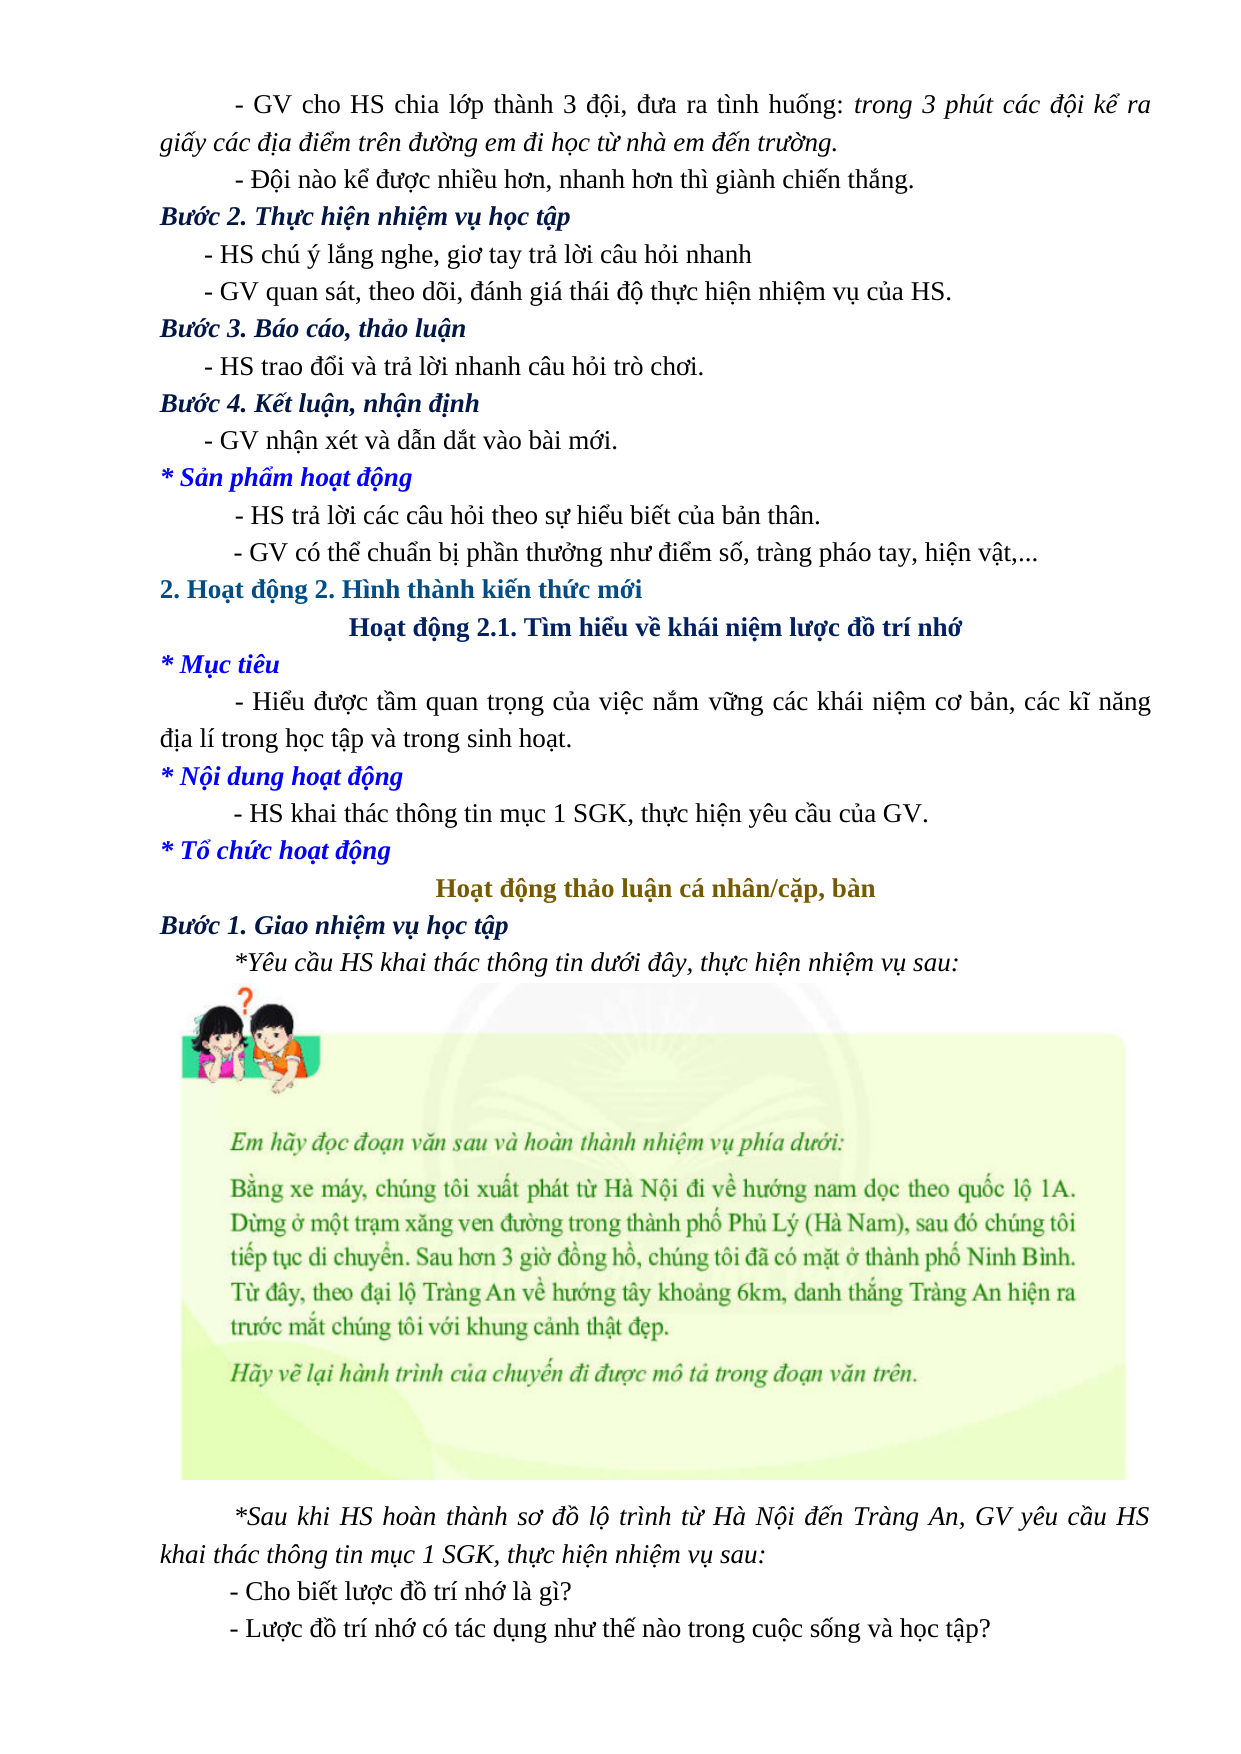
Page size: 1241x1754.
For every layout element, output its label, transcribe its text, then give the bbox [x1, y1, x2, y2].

text - Hiểu được tầm quan trọng của việc nắm vững các khái niệm cơ bản, các kĩ năng địa lí trong học tập và trong sinh hoạt. [159, 685, 1152, 754]
text - GV cho HS chia lớp thành 3 đội, đưa ra tình huống: trong 3 phút các đội kể ra giấy các địa điểm trên đường em đi học từ nhà em đến trường. [159, 89, 1152, 157]
text - HS khai thác thông tin mục 1 SGK, thực hiện yêu cầu của GV. [159, 797, 1152, 828]
text Bước 4. Kết luận, nhận định [159, 387, 1152, 418]
text Hoạt động 2.1. Tìm hiểu về khái niệm lược đồ trí nhớ [159, 611, 1152, 642]
text Bước 3. Báo cáo, thảo luận [159, 312, 1152, 343]
picture [177, 983, 1134, 1480]
text * Nội dung hoạt động [159, 760, 1152, 791]
text * Sản phẩm hoạt động [159, 462, 1152, 493]
text Bước 2. Thực hiện nhiệm vụ học tập [159, 201, 1152, 232]
text - Đội nào kể được nhiều hơn, nhanh hơn thì giành chiến thắng. [159, 163, 1152, 194]
text - GV quan sát, theo dõi, đánh giá thái độ thực hiện nhiệm vụ của HS. [159, 275, 1152, 306]
text - GV có thể chuẩn bị phần thưởng như điểm số, tràng pháo tay, hiện vật,... [159, 536, 1152, 567]
text *Yêu cầu HS khai thác thông tin dưới đây, thực hiện nhiệm vụ sau: [159, 946, 1152, 977]
text - Cho biết lược đồ trí nhớ là gì? [159, 1575, 1152, 1606]
text * Mục tiêu [159, 648, 1152, 679]
text - HS chú ý lắng nghe, giơ tay trả lời câu hỏi nhanh [159, 238, 1152, 269]
text 2. Hoạt động 2. Hình thành kiến thức mới [159, 573, 1152, 604]
text Bước 1. Giao nhiệm vụ học tập [159, 909, 1152, 940]
text - HS trả lời các câu hỏi theo sự hiểu biết của bản thân. [159, 499, 1152, 530]
text * Tổ chức hoạt động [159, 834, 1152, 866]
text - GV nhận xét và dẫn dắt vào bài mới. [159, 424, 1152, 455]
text Hoạt động thảo luận cá nhân/cặp, bàn [159, 872, 1152, 903]
text - HS trao đổi và trả lời nhanh câu hỏi trò chơi. [159, 350, 1152, 381]
text *Sau khi HS hoàn thành sơ đồ lộ trình từ Hà Nội đến Tràng An, GV yêu cầu HS khai thác thông tin mục 1 SGK, thực hiện nhiệm vụ sau: [159, 1501, 1152, 1569]
text - Lược đồ trí nhớ có tác dụng như thế nào trong cuộc sống và học tập? [159, 1612, 1152, 1643]
